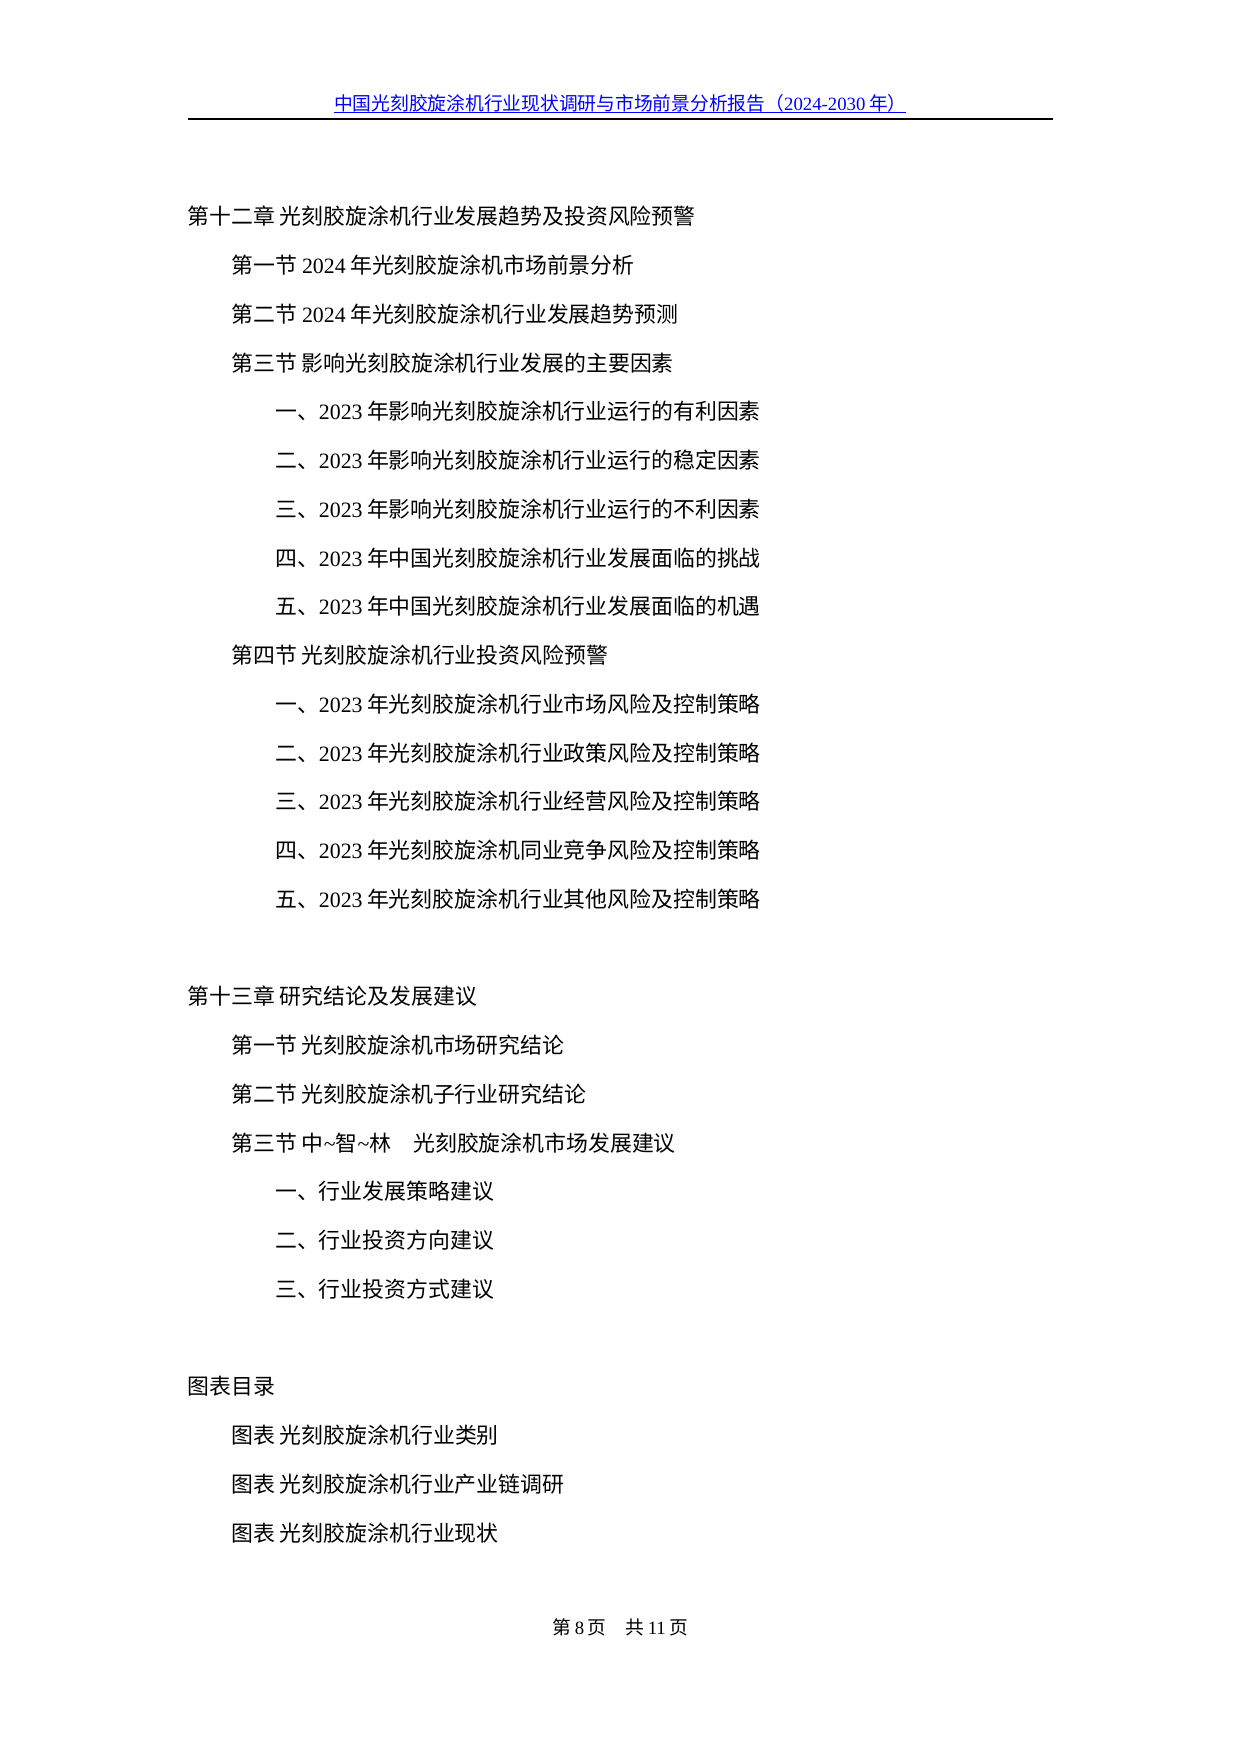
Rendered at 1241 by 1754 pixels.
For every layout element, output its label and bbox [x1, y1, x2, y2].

text [187, 150, 1053, 1548]
